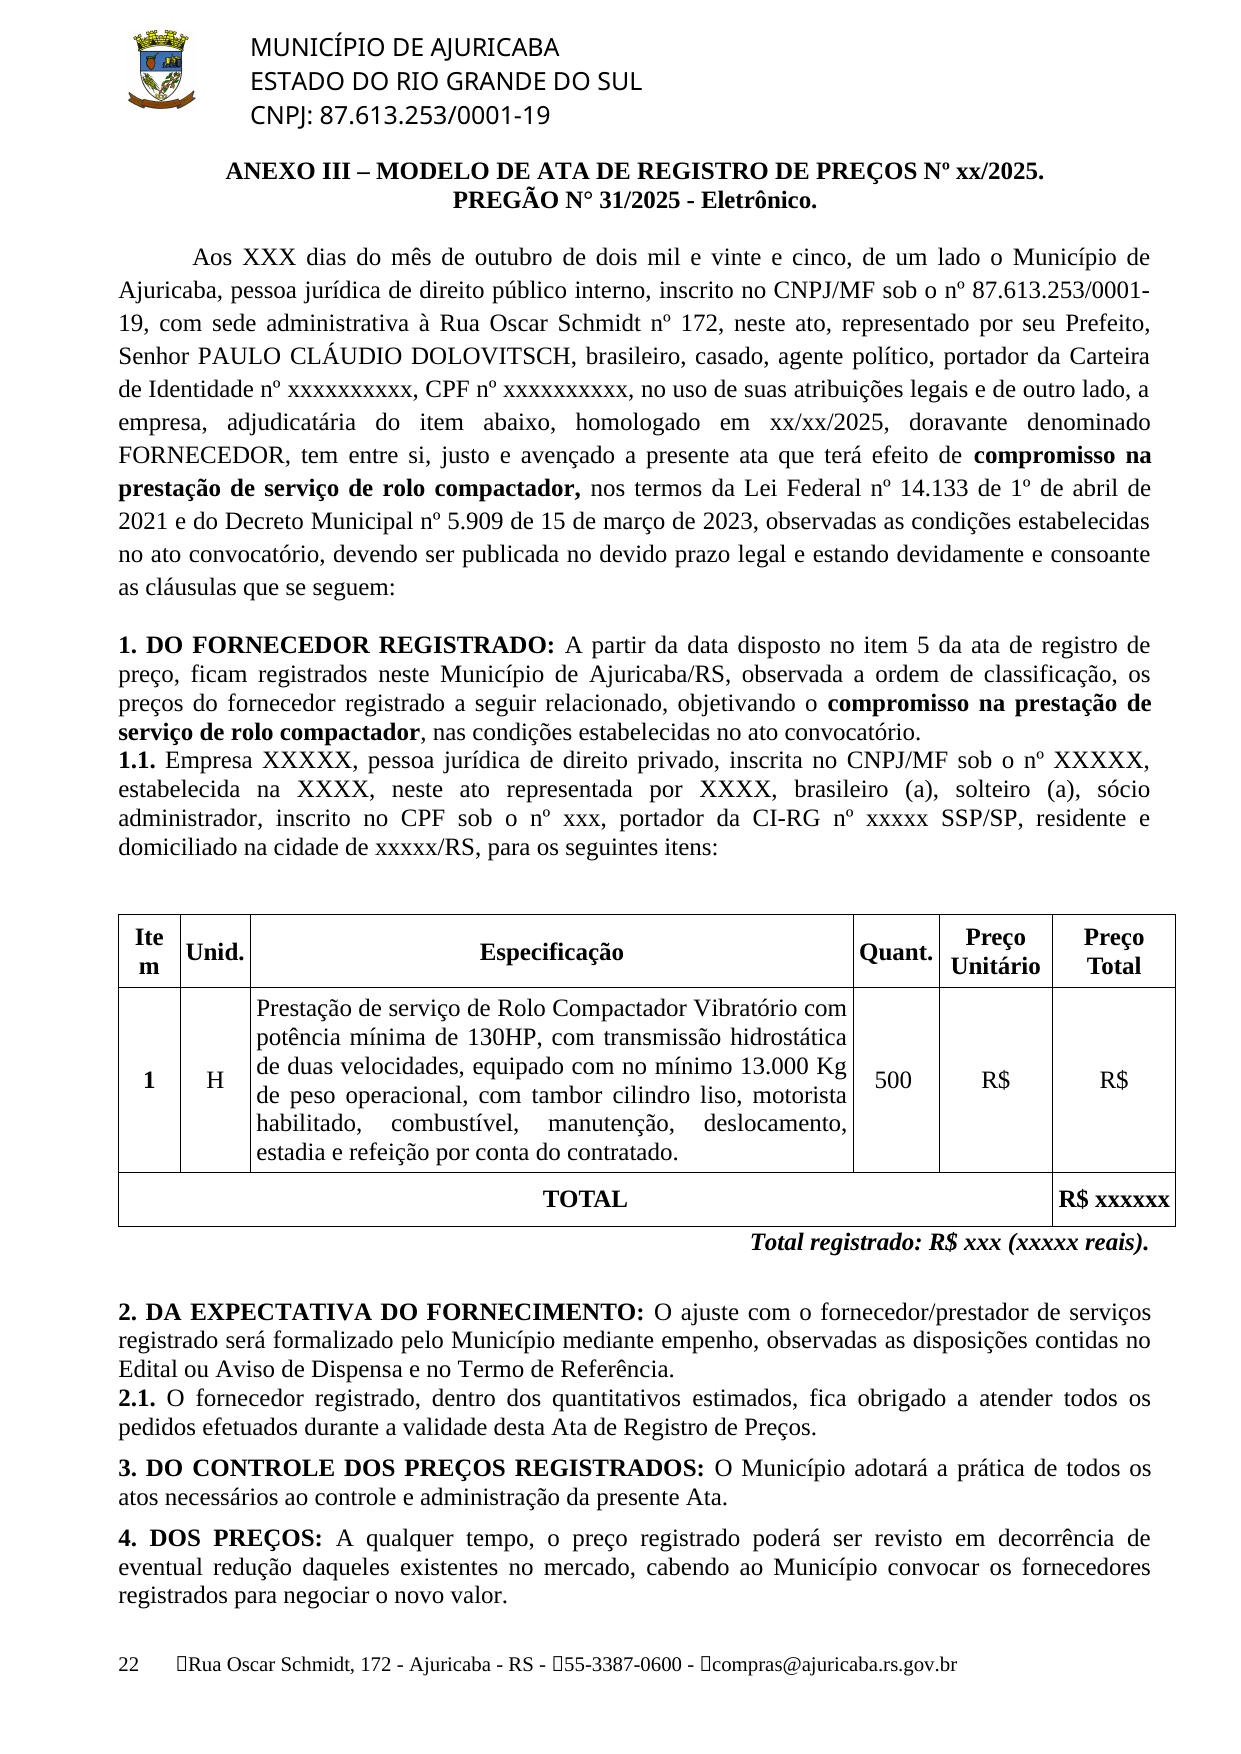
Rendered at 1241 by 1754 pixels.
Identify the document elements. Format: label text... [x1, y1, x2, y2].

table_header Item [119, 915, 180, 987]
table_header Especificação [251, 915, 853, 987]
text 3. DO CONTROLE DOS PREÇOS REGISTRADOS: O Município adotará a prática de todos os atos necessários ao controle e administração da presente Ata. [118, 1453, 1152, 1510]
picture [125, 29, 197, 112]
table_cell R$ [1053, 988, 1175, 1172]
table_cell R$ xxxxxx [1053, 1173, 1175, 1226]
text 1. DO FORNECEDOR REGISTRADO: A partir da data disposto no item 5 da ata de registro de preço, ficam registrados neste Município de Ajuricaba/RS, observada a ordem de classificação, os preços do fornecedor registrado a seguir relacionado, objetivando o compromisso na prestação de serviço de rolo compactador, nas condições estabelecidas no ato convocatório. [118, 630, 1152, 745]
table_cell H [181, 988, 250, 1172]
table_header Preço Unitário [940, 915, 1052, 987]
text 2.1. O fornecedor registrado, dentro dos quantitativos estimados, fica obrigado a atender todos os pedidos efetuados durante a validade desta Ata de Registro de Preços. [118, 1383, 1152, 1440]
text Aos XXX dias do mês de outubro de dois mil e vinte e cinco, de um lado o Município de Ajuricaba, pessoa jurídica de direito público interno, inscrito no CNPJ/MF sob o nº 87.613.253/0001-19, com sede administrativa à Rua Oscar Schmidt nº 172, neste ato, representado por seu Prefeito, Senhor PAULO CLÁUDIO DOLOVITSCH, brasileiro, casado, agente político, portador da Carteira de Identidade nº xxxxxxxxxx, CPF nº xxxxxxxxxx, no uso de suas atribuições legais e de outro lado, a empresa, adjudicatária do item abaixo, homologado em xx/xx/2025, doravante denominado FORNECEDOR, tem entre si, justo e avençado a presente ata que terá efeito de compromisso na prestação de serviço de rolo compactador, nos termos da Lei Federal nº 14.133 de 1º de abril de 2021 e do Decreto Municipal nº 5.909 de 15 de março de 2023, observadas as condições estabelecidas no ato convocatório, devendo ser publicada no devido prazo legal e estando devidamente e consoante as cláusulas que se seguem: [118, 242, 1152, 601]
table_cell 1 [119, 988, 180, 1172]
text ANEXO III – MODELO DE ATA DE REGISTRO DE PREÇOS Nº xx/2025. [118, 156, 1152, 185]
text 1.1. Empresa XXXXX, pessoa jurídica de direito privado, inscrita no CNPJ/MF sob o nº XXXXX, estabelecida na XXXX, neste ato representada por XXXX, brasileiro (a), solteiro (a), sócio administrador, inscrito no CPF sob o nº xxx, portador da CI-RG nº xxxxx SSP/SP, residente e domiciliado na cidade de xxxxx/RS, para os seguintes itens: [118, 745, 1152, 860]
text Total registrado: R$ xxx (xxxxx reais). [118, 1227, 1152, 1255]
table_cell 500 [854, 988, 939, 1172]
text 2. DA EXPECTATIVA DO FORNECIMENTO: O ajuste com o fornecedor/prestador de serviços registrado será formalizado pelo Município mediante empenho, observadas as disposições contidas no Edital ou Aviso de Dispensa e no Termo de Referência. [118, 1297, 1152, 1383]
text PREGÃO N° 31/2025 - Eletrônico. [118, 185, 1152, 213]
table_cell Prestação de serviço de Rolo Compactador Vibratório com potência mínima de 130HP, com transmissão hidrostática de duas velocidades, equipado com no mínimo 13.000 Kg de peso operacional, com tambor cilindro liso, motorista habilitado, combustível, manutenção, deslocamento, estadia e refeição por conta do contratado. [251, 988, 853, 1172]
table_header Unid. [181, 915, 250, 987]
text 4. DOS PREÇOS: A qualquer tempo, o preço registrado poderá ser revisto em decorrência de eventual redução daqueles existentes no mercado, cabendo ao Município convocar os fornecedores registrados para negociar o novo valor. [118, 1523, 1152, 1609]
table_header Quant. [854, 915, 939, 987]
table_header Preço Total [1053, 915, 1175, 987]
table_cell R$ [940, 988, 1052, 1172]
table_cell TOTAL [119, 1173, 1052, 1226]
